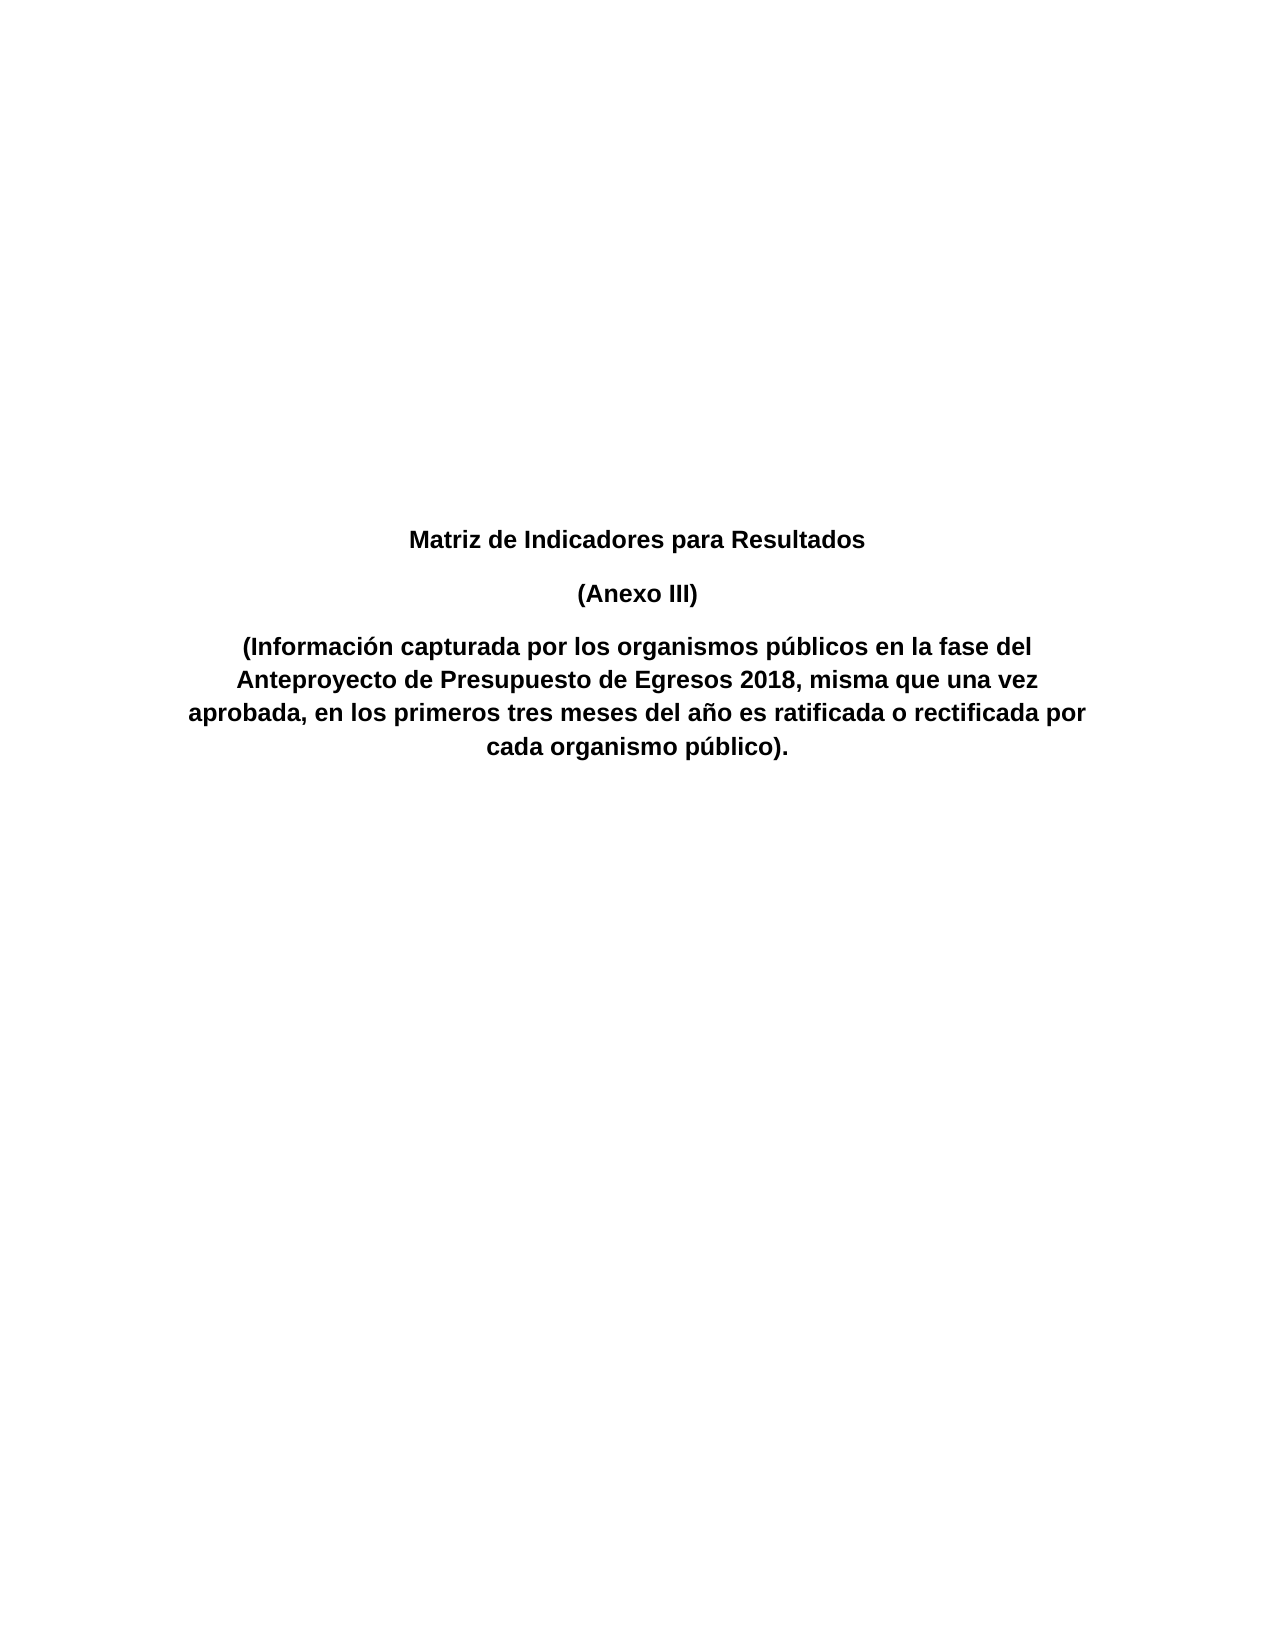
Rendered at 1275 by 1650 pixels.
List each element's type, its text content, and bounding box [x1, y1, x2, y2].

text (Información capturada por los organismos públicos en la fase del Anteproyecto de Presupuesto de Egresos 2018, misma que una vez aprobada, en los primeros tres meses del año es ratificada o rectificada por cada organismo público). [177, 632, 1098, 760]
text Matriz de Indicadores para Resultados [177, 525, 1098, 553]
text (Anexo III) [177, 578, 1098, 607]
